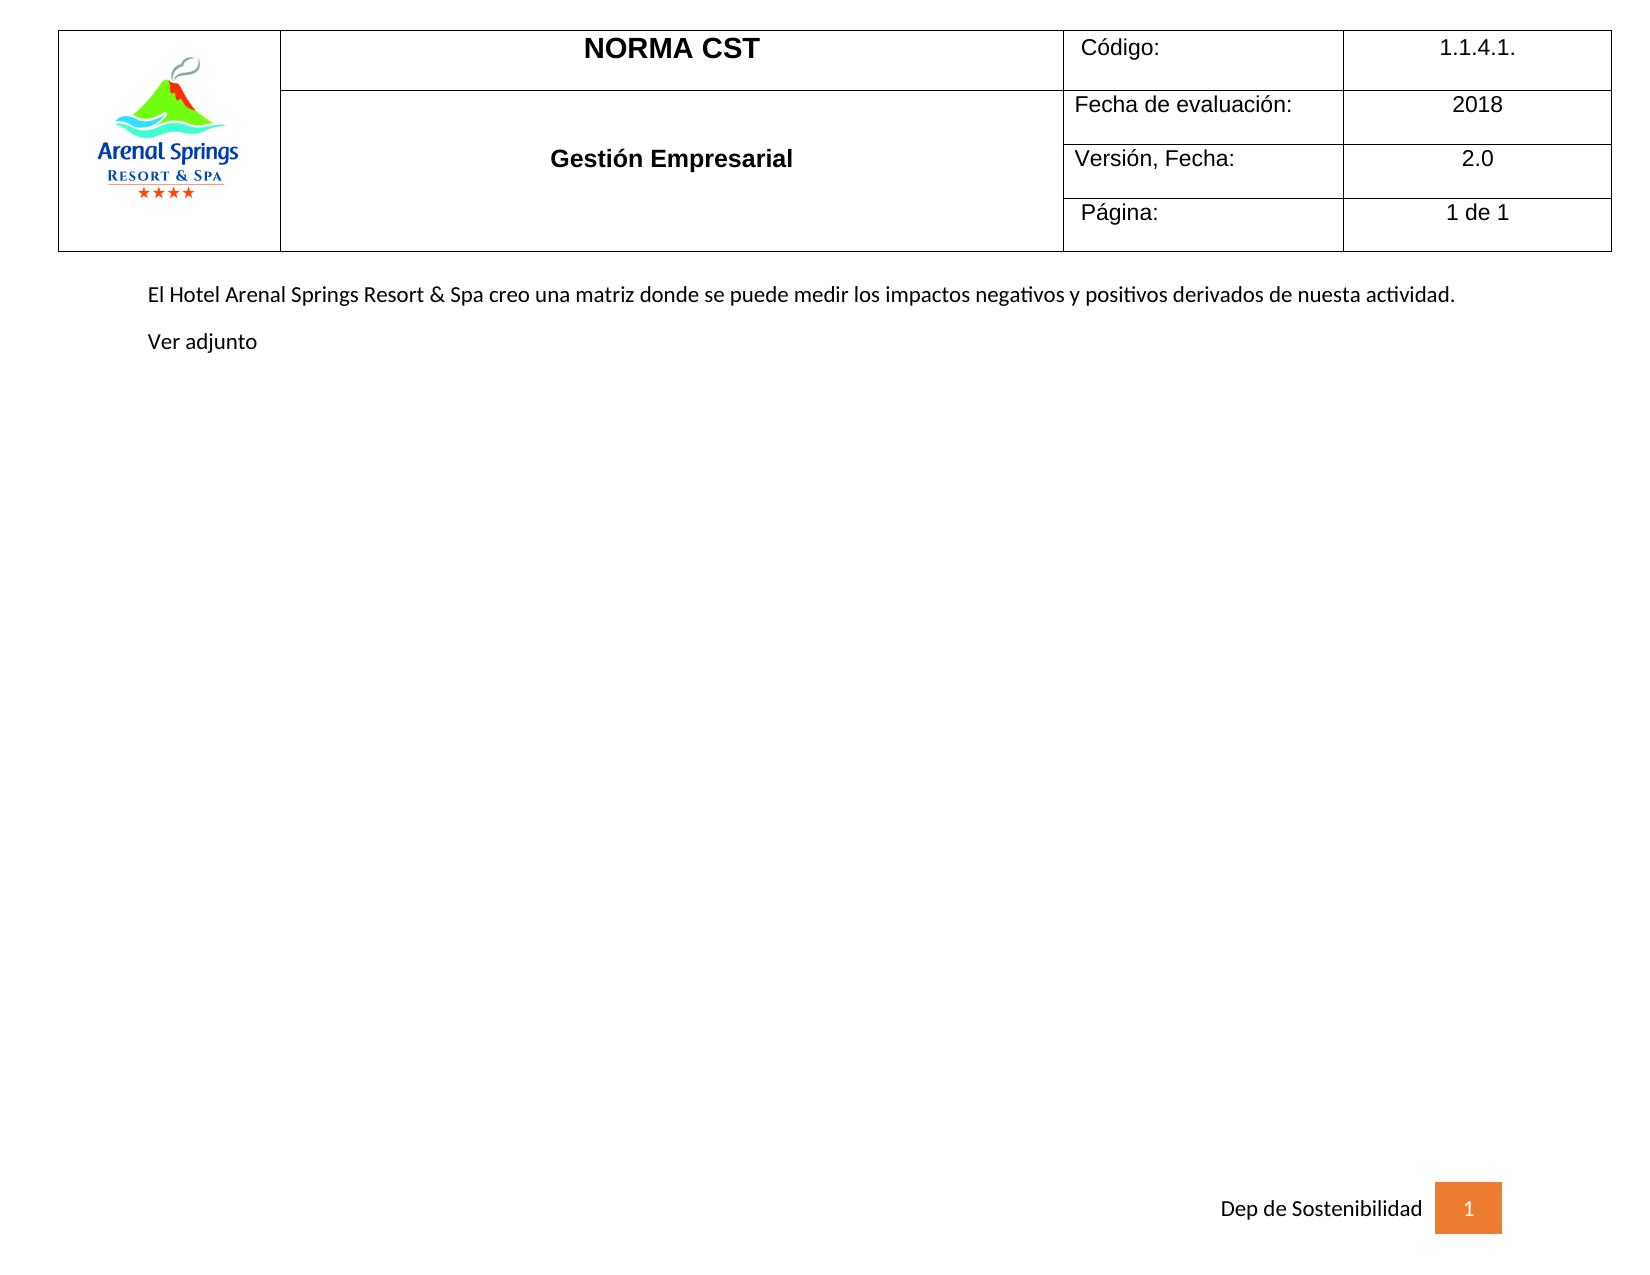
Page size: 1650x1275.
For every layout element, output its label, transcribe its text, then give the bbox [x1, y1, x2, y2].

text El Hotel Arenal Springs Resort & Spa creo una matriz donde se puede medir los impactos negativos y positivos derivados de nuesta actividad. [148, 280, 1502, 308]
picture [70, 53, 264, 203]
text Ver adjunto [148, 327, 1502, 355]
